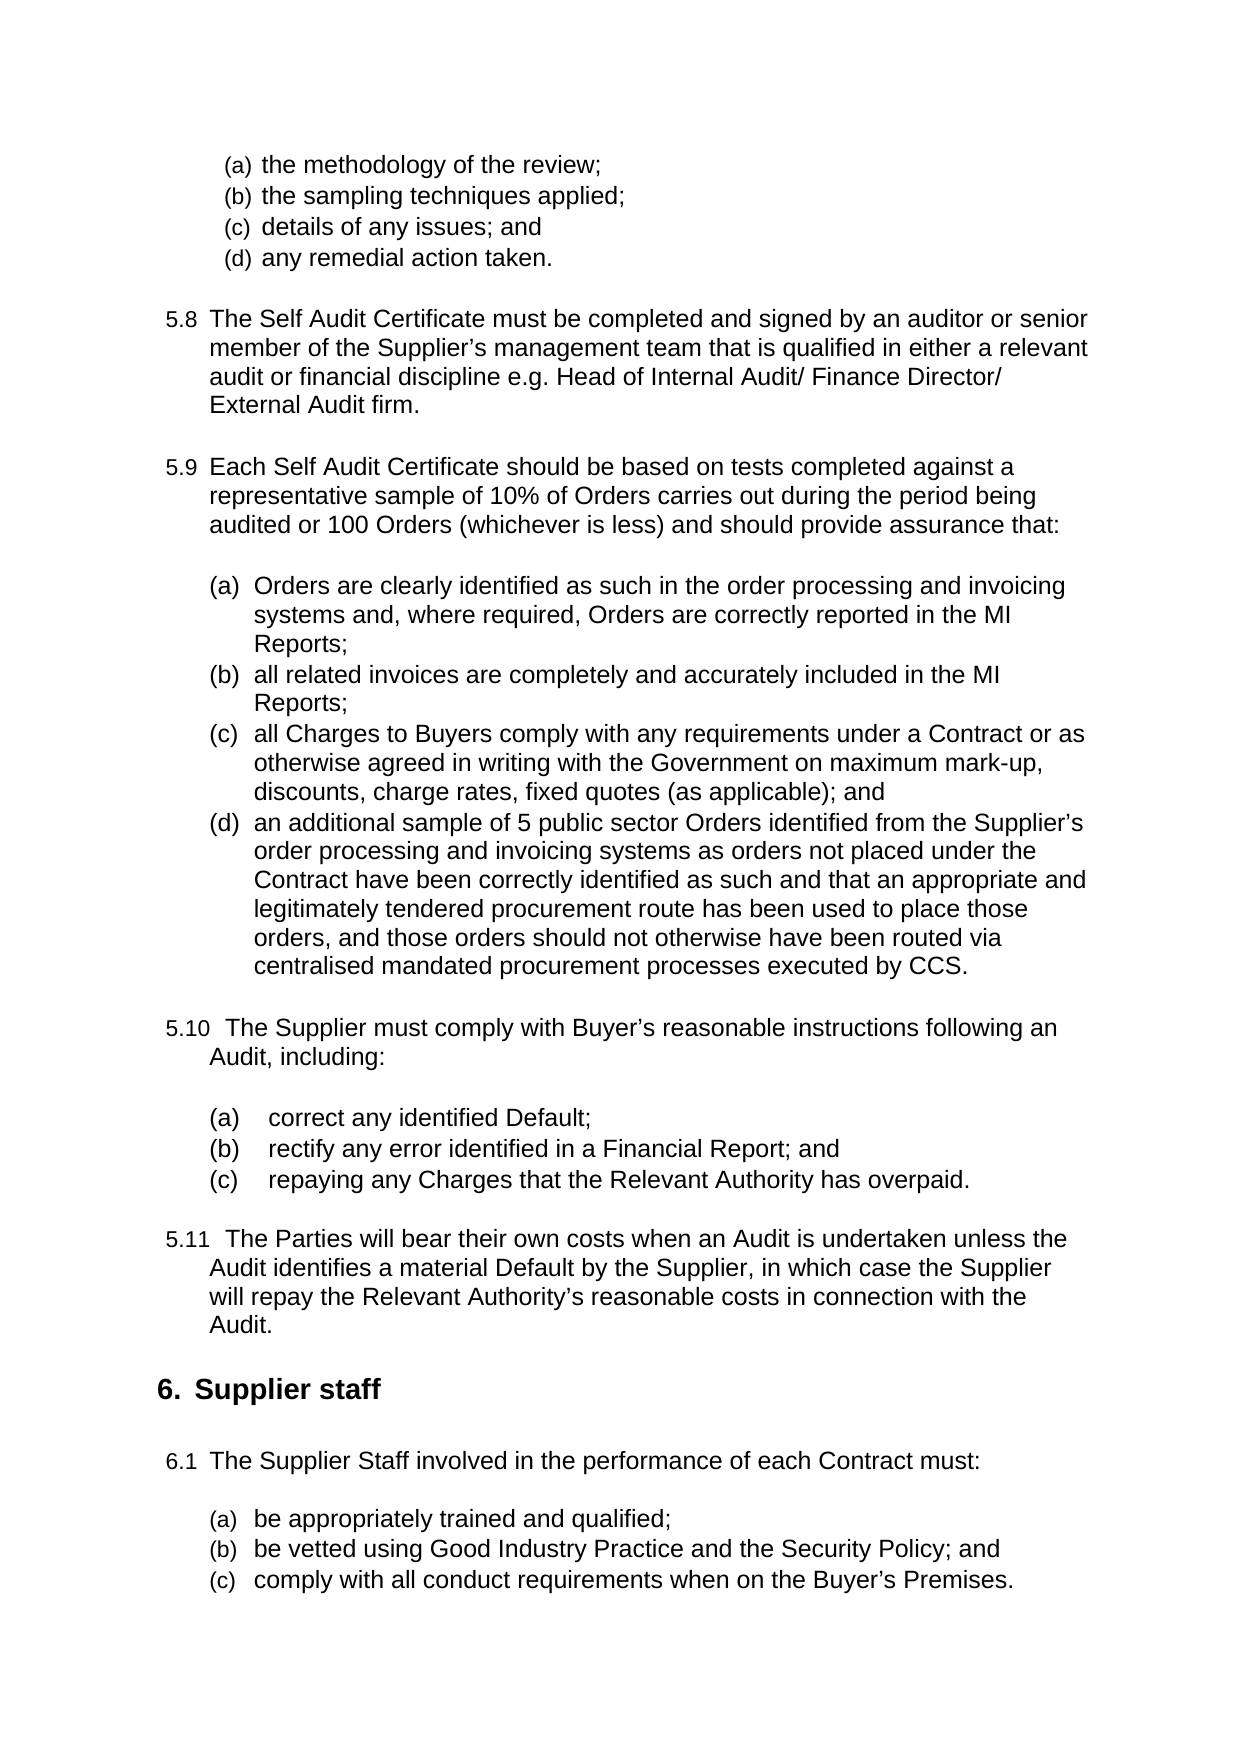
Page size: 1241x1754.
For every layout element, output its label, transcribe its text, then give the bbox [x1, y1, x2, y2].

text (b) all related invoices are completely and accurately included in the MI Reports; [209, 659, 1090, 717]
text (a) correct any identified Default; [209, 1103, 1090, 1132]
list The Self Audit Certificate must be completed and signed by an auditor or senior member of the Supplier’s management team that is qualified in either a relevant audit or financial discipline e.g. Head of Internal Audit/ Finance Director/ External Audit firm. [165, 304, 1090, 419]
list any remedial action taken. [224, 242, 1090, 271]
list be vetted using Good Industry Practice and the Security Policy; and [209, 1534, 1090, 1563]
list The Parties will bear their own costs when an Audit is undertaken unless the Audit identifies a material Default by the Supplier, in which case the Supplier will repay the Relevant Authority’s reasonable costs in connection with the Audit. [165, 1224, 1090, 1339]
text (d) an additional sample of 5 public sector Orders identified from the Supplier’s order processing and invoicing systems as orders not placed under the Contract have been correctly identified as such and that an appropriate and legitimately tendered procurement route has been used to place those orders, and those orders should not otherwise have been routed via centralised mandated procurement processes executed by CCS. [209, 807, 1090, 980]
list The Supplier must comply with Buyer’s reasonable instructions following an Audit, including: [165, 1013, 1090, 1070]
subtitle Supplier staff [157, 1372, 1090, 1406]
list the sampling techniques applied; [224, 181, 1090, 209]
text (a) Orders are clearly identified as such in the order processing and invoicing systems and, where required, Orders are correctly reported in the MI Reports; [209, 571, 1090, 657]
list details of any issues; and [224, 212, 1090, 240]
list be appropriately trained and qualified; [209, 1503, 1090, 1532]
text (c) all Charges to Buyers comply with any requirements under a Contract or as otherwise agreed in writing with the Government on maximum mark-up, discounts, charge rates, fixed quotes (as applicable); and [209, 719, 1090, 805]
list The Supplier Staff involved in the performance of each Contract must: [165, 1446, 1090, 1501]
list comply with all conduct requirements when on the Buyer’s Premises. [209, 1565, 1090, 1594]
text (c) repaying any Charges that the Relevant Authority has overpaid. [209, 1165, 1090, 1194]
text (b) rectify any error identified in a Financial Report; and [209, 1134, 1090, 1163]
list the methodology of the review; [224, 150, 1090, 179]
list Each Self Audit Certificate should be based on tests completed against a representative sample of 10% of Orders carries out during the period being audited or 100 Orders (whichever is less) and should provide assurance that: [165, 452, 1090, 538]
